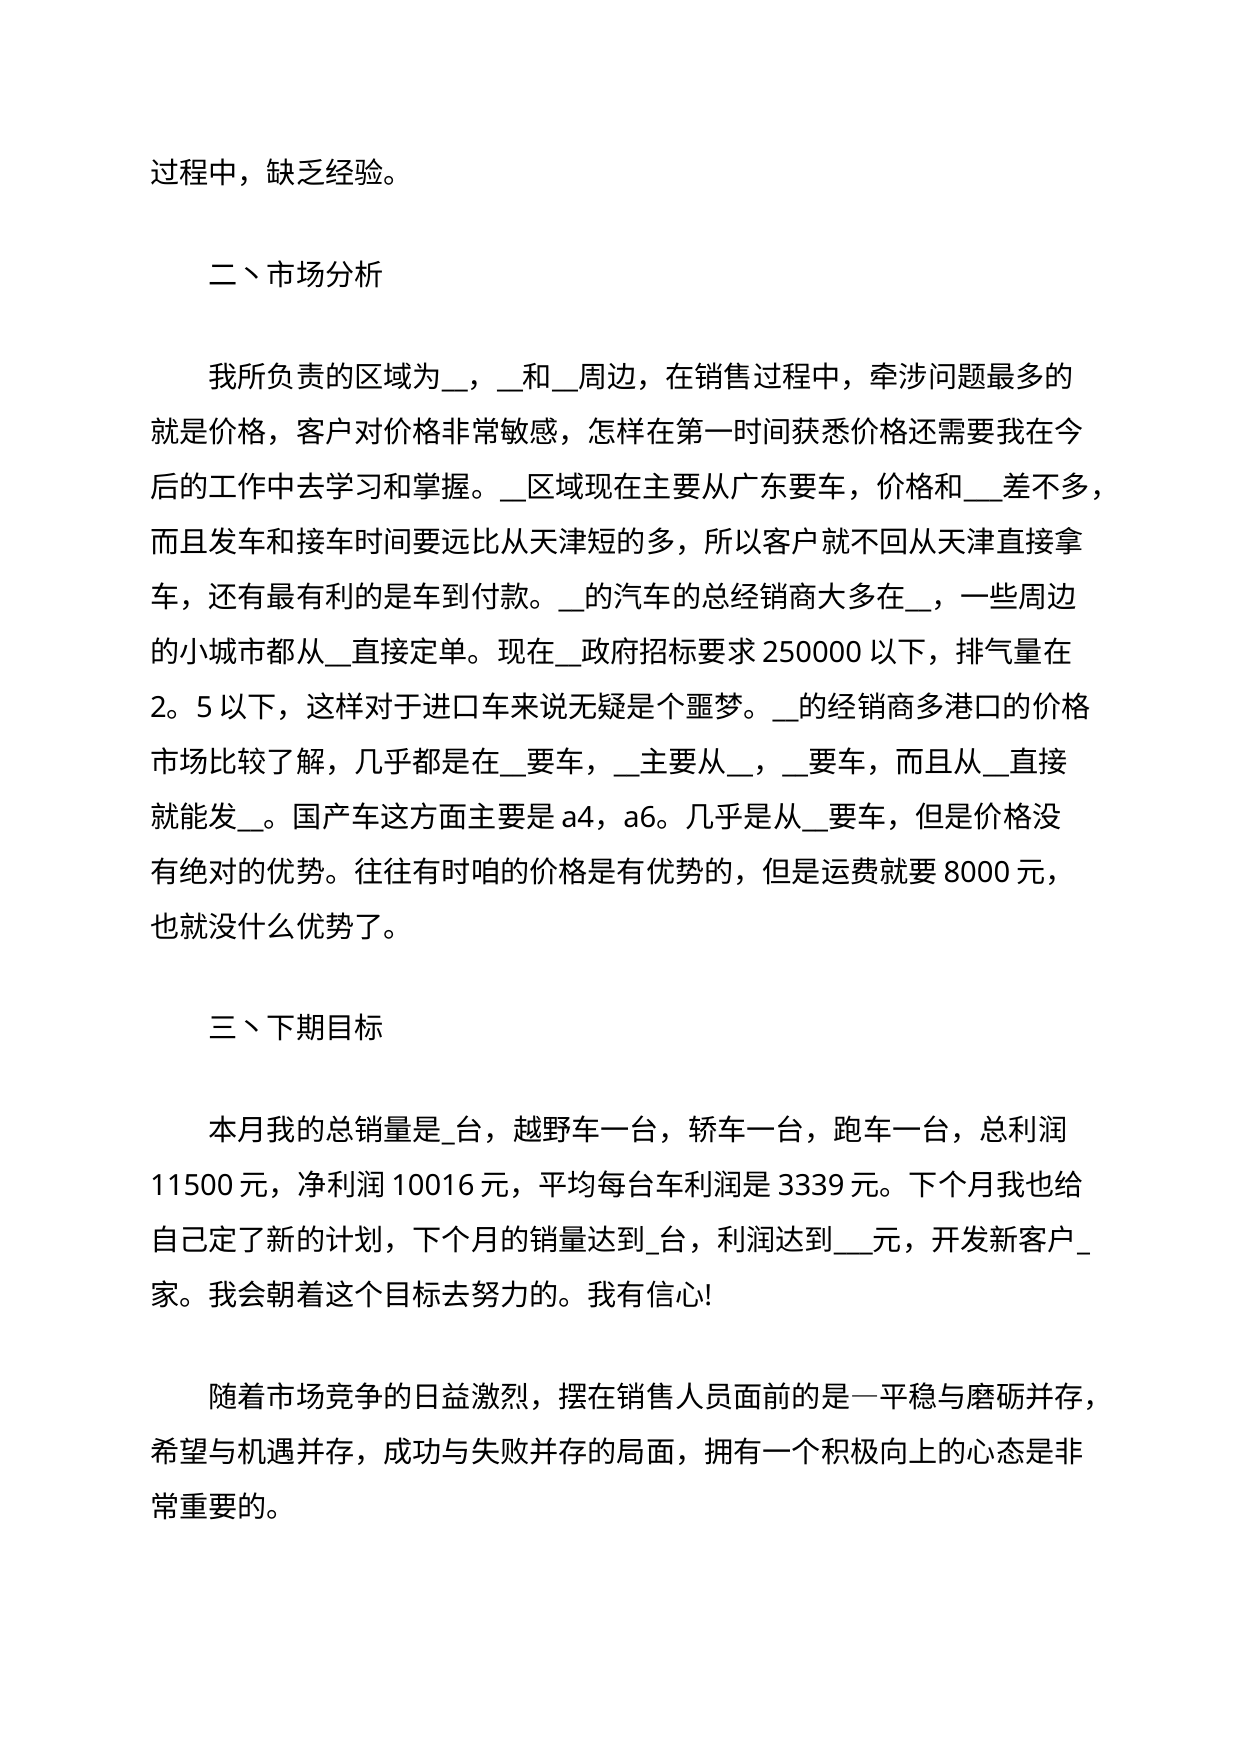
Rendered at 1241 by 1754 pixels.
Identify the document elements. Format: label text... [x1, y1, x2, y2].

text 三丶下期目标 [150, 1005, 1090, 1047]
text 二丶市场分析 [150, 252, 1090, 294]
text 我所负责的区域为__，__和__周边，在销售过程中，牵涉问题最多的就是价格，客户对价格非常敏感，怎样在第一时间获悉价格还需要我在今后的工作中去学习和掌握。__区域现在主要从广东要车，价格和___差不多，而且发车和接车时间要远比从天津短的多，所以客户就不回从天津直接拿车，还有最有利的是车到付款。__的汽车的总经销商大多在__，一些周边的小城市都从__直接定单。现在__政府招标要求250000以下，排气量在2。5以下，这样对于进口车来说无疑是个噩梦。__的经销商多港口的价格市场比较了解，几乎都是在__要车，__主要从__，__要车，而且从__直接就能发__。国产车这方面主要是a4，a6。几乎是从__要车，但是价格没有绝对的优势。往往有时咱的价格是有优势的，但是运费就要8000元，也就没什么优势了。 [150, 353, 1090, 946]
text 本月我的总销量是_台，越野车一台，轿车一台，跑车一台，总利润11500元，净利润10016元，平均每台车利润是3339元。下个月我也给自己定了新的计划，下个月的销量达到_台，利润达到___元，开发新客户_家。我会朝着这个目标去努力的。我有信心! [150, 1107, 1090, 1314]
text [150, 150, 1090, 192]
text 随着市场竞争的日益激烈，摆在销售人员面前的是—平稳与磨砺并存，希望与机遇并存，成功与失败并存的局面，拥有一个积极向上的心态是非常重要的。 [150, 1374, 1090, 1526]
